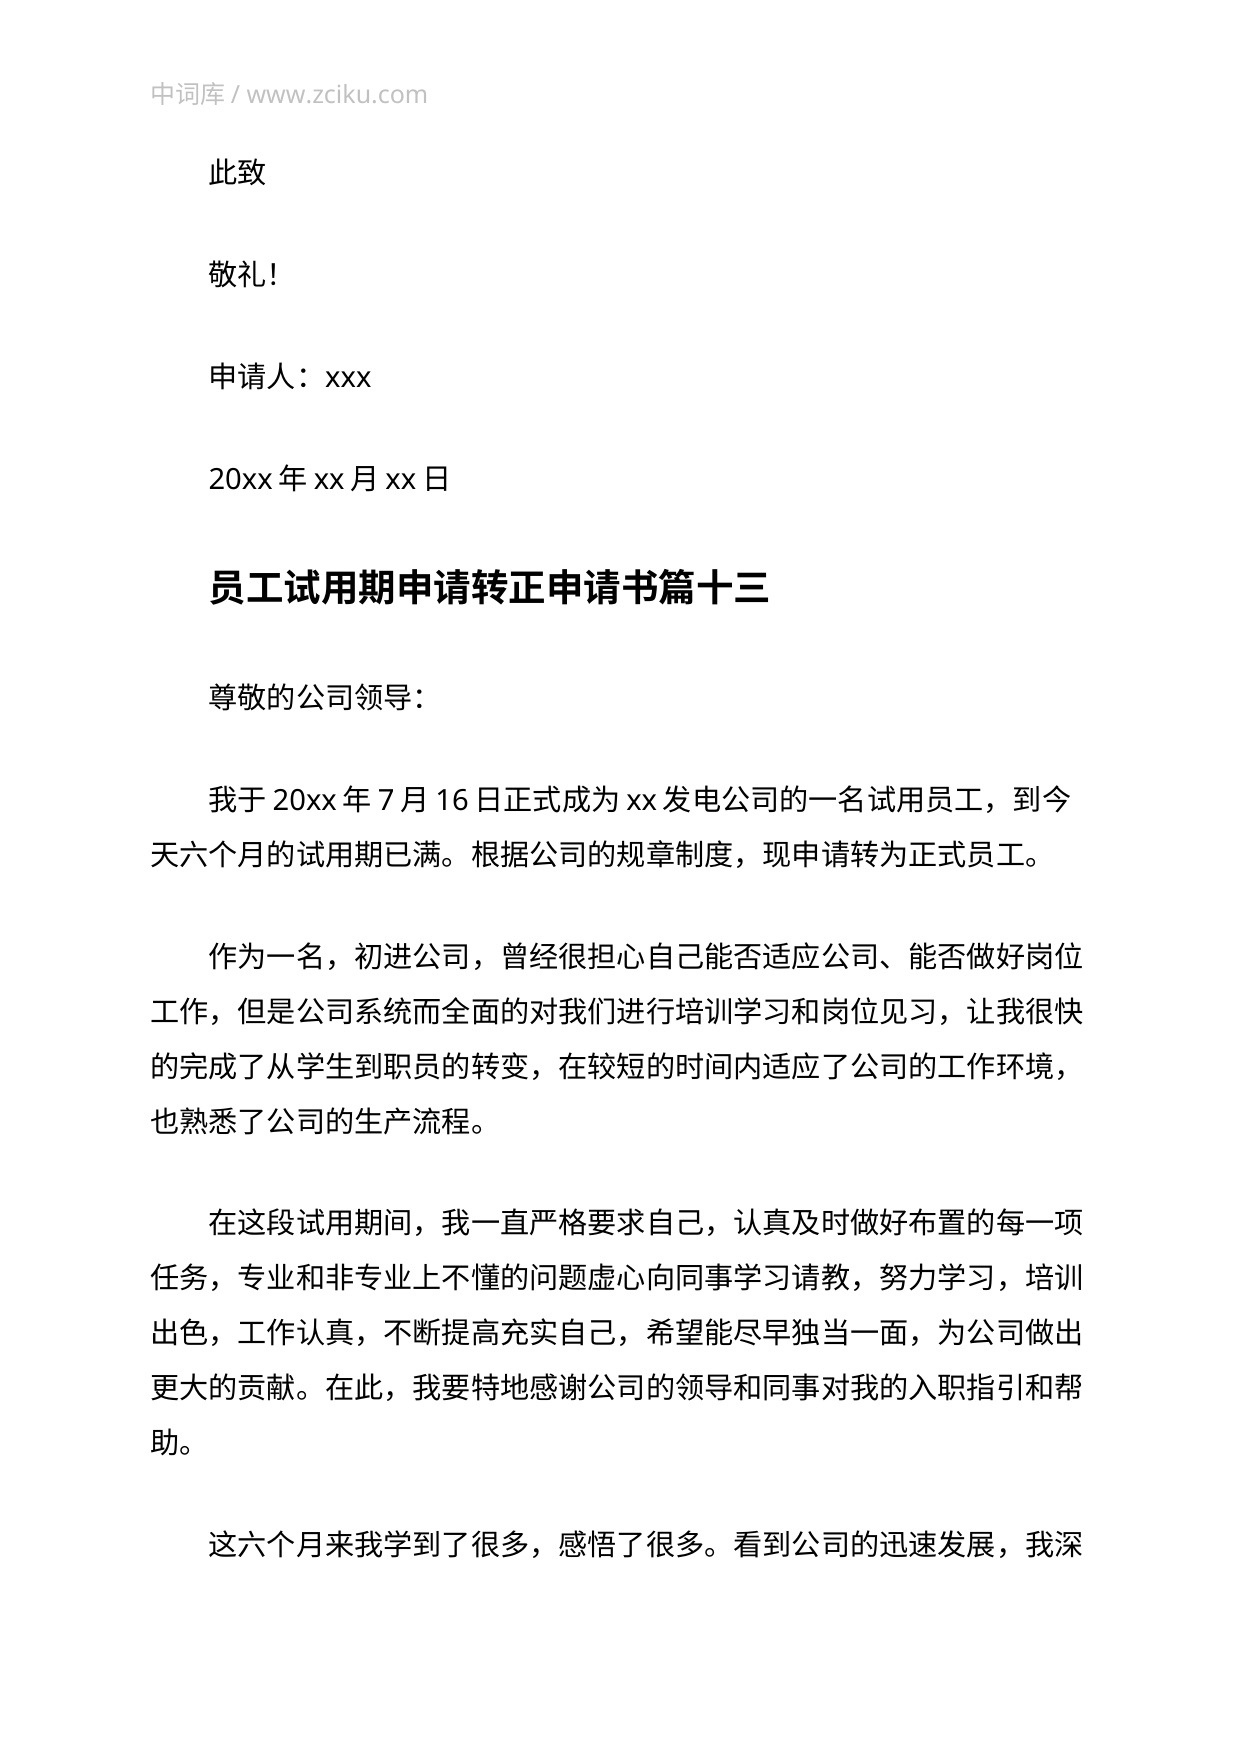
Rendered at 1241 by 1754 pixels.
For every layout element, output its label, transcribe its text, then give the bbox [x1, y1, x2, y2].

text 尊敬的公司领导： [150, 675, 1090, 717]
text 20xx年xx月xx日 [150, 456, 1090, 498]
text 在这段试用期间，我一直严格要求自己，认真及时做好布置的每一项任务，专业和非专业上不懂的问题虚心向同事学习请教，努力学习，培训出色，工作认真，不断提高充实自己，希望能尽早独当一面，为公司做出更大的贡献。在此，我要特地感谢公司的领导和同事对我的入职指引和帮助。 [150, 1200, 1090, 1462]
text 申请人：xxx [150, 353, 1090, 396]
text 员工试用期申请转正申请书篇十三 [150, 557, 1090, 612]
text 作为一名，初进公司，曾经很担心自己能否适应公司、能否做好岗位工作，但是公司系统而全面的对我们进行培训学习和岗位见习，让我很快的完成了从学生到职员的转变，在较短的时间内适应了公司的工作环境，也熟悉了公司的生产流程。 [150, 933, 1090, 1140]
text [150, 1521, 1090, 1563]
text 此致 [150, 150, 1090, 192]
text 敬礼！ [150, 252, 1090, 294]
text 我于20xx年7月16日正式成为xx发电公司的一名试用员工，到今天六个月的试用期已满。根据公司的规章制度，现申请转为正式员工。 [150, 777, 1090, 874]
